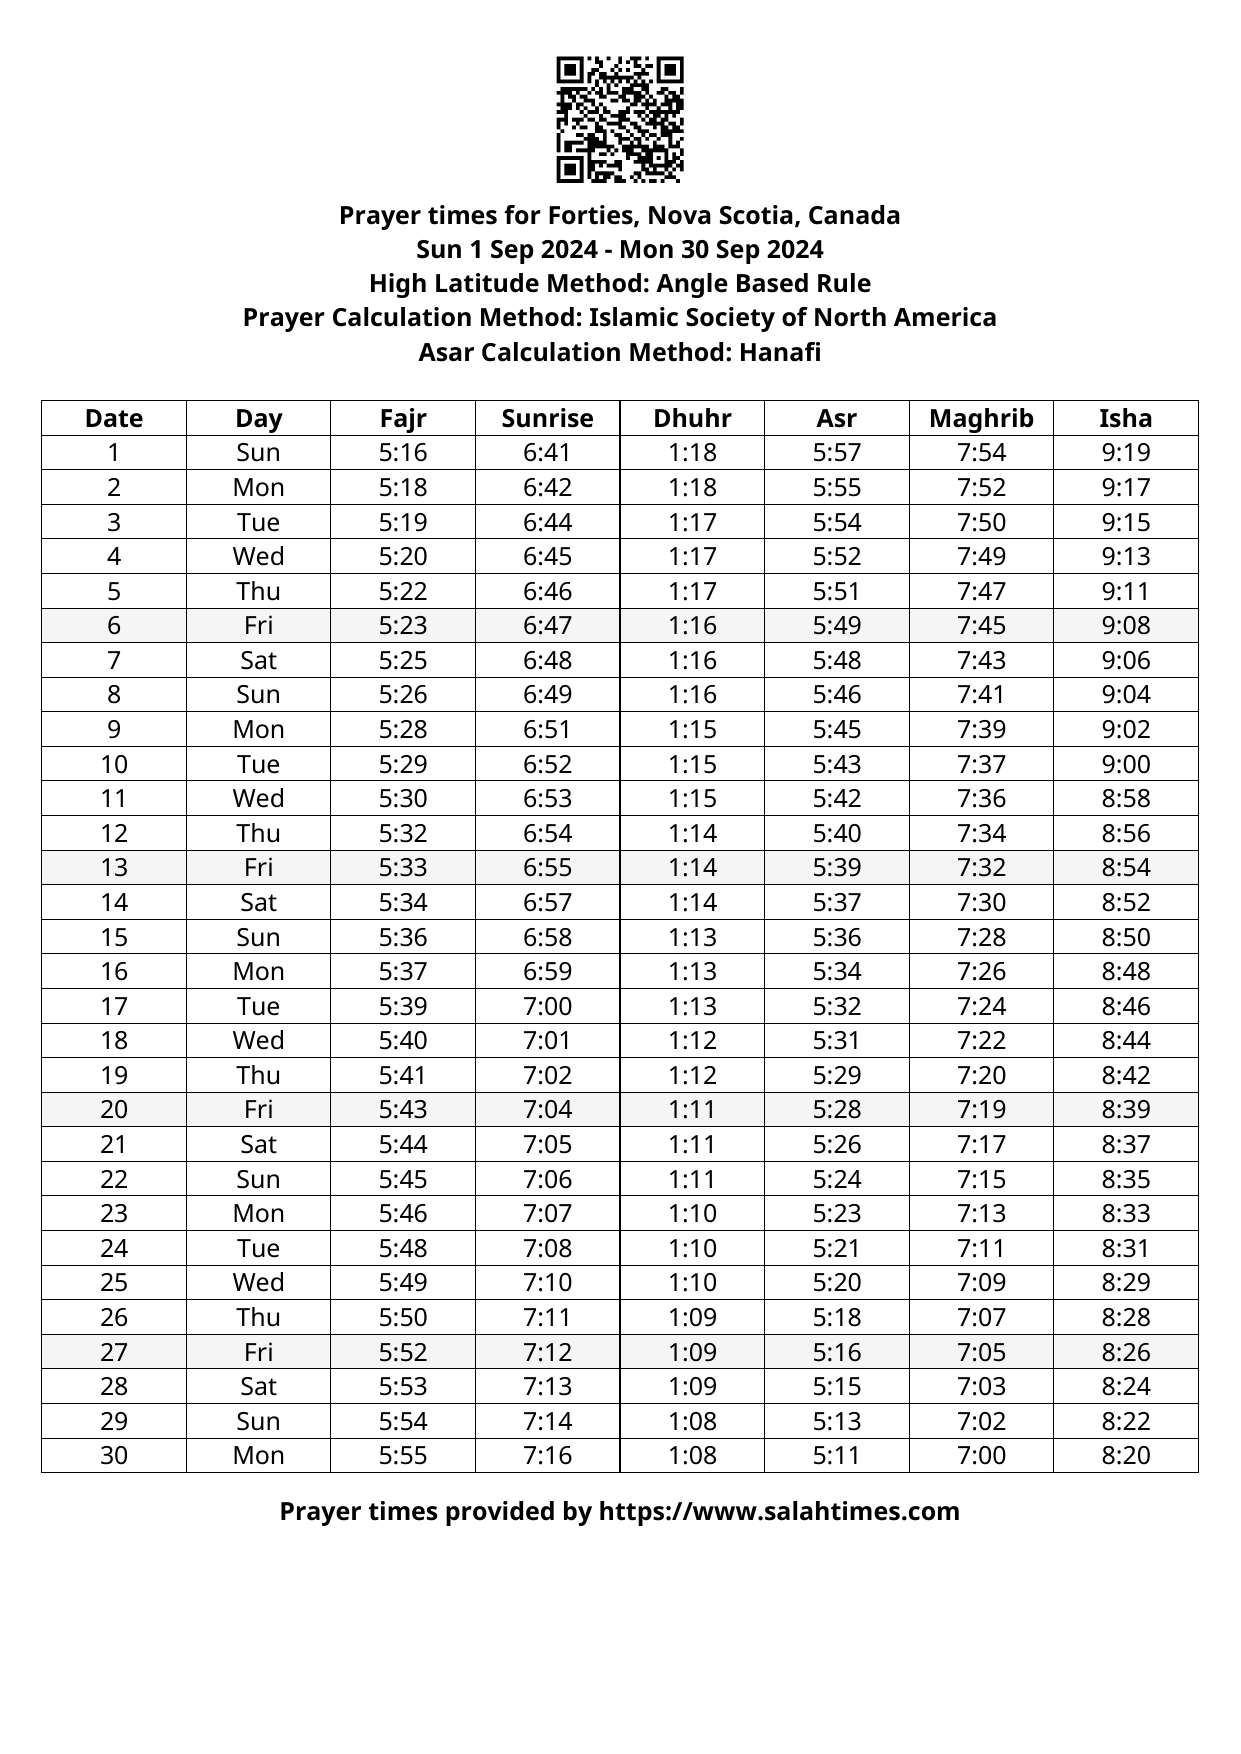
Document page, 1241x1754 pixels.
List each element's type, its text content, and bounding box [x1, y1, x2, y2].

table_cell 1:17 [621, 539, 764, 573]
table_cell 6:53 [476, 781, 619, 815]
table_cell 3 [42, 505, 186, 538]
table_cell 27 [42, 1335, 186, 1368]
table_cell 5:19 [331, 505, 475, 538]
table_cell 5:37 [765, 885, 909, 919]
table_cell 5:26 [765, 1127, 909, 1161]
table_cell 5:46 [765, 678, 909, 711]
table_cell 5:50 [331, 1300, 475, 1334]
table_cell 16 [42, 954, 186, 988]
table_cell 9:13 [1054, 539, 1198, 573]
table_cell Sun [187, 1404, 330, 1437]
table_cell 7:37 [910, 747, 1053, 780]
table_cell 14 [42, 885, 186, 919]
table_cell 7:00 [476, 989, 619, 1022]
table_cell 5:18 [765, 1300, 909, 1334]
table_cell 9:04 [1054, 678, 1198, 711]
table_cell 7:49 [910, 539, 1053, 573]
table_cell 6:45 [476, 539, 619, 573]
table_cell 5:29 [331, 747, 475, 780]
table_cell 5:49 [765, 609, 909, 642]
table_header Isha [1054, 401, 1198, 434]
table_cell 7:19 [910, 1093, 1053, 1126]
table_cell 17 [42, 989, 186, 1022]
table_cell 7:11 [476, 1300, 619, 1334]
table_cell 7:07 [910, 1300, 1053, 1334]
text Prayer times for Forties, Nova Scotia, Canada [42, 198, 1198, 232]
table_cell 7:02 [476, 1058, 619, 1092]
table_cell 6:44 [476, 505, 619, 538]
table_cell Tue [187, 747, 330, 780]
table_cell Sun [187, 1162, 330, 1195]
table_cell 1:09 [621, 1369, 764, 1403]
table_cell 1:14 [621, 885, 764, 919]
table_cell 7:39 [910, 712, 1053, 746]
table_cell 5:42 [765, 781, 909, 815]
table_cell 1:12 [621, 1058, 764, 1092]
table_cell Fri [187, 1093, 330, 1126]
table_cell 8:29 [1054, 1266, 1198, 1299]
table_cell 7:17 [910, 1127, 1053, 1161]
table_cell 5:41 [331, 1058, 475, 1092]
table_cell Thu [187, 1300, 330, 1334]
table_cell 5:21 [765, 1231, 909, 1264]
table_cell 9:08 [1054, 609, 1198, 642]
table_cell 7:34 [910, 816, 1053, 849]
table_cell 5:55 [331, 1439, 475, 1472]
table_cell 5:33 [331, 851, 475, 884]
table_cell 1:09 [621, 1335, 764, 1368]
table_cell Sat [187, 1369, 330, 1403]
table_cell 20 [42, 1093, 186, 1126]
table_cell 7:47 [910, 574, 1053, 607]
table_cell 15 [42, 920, 186, 953]
table_cell 7:08 [476, 1231, 619, 1264]
table_cell 8:33 [1054, 1196, 1198, 1230]
table_cell 1:15 [621, 747, 764, 780]
text Prayer times provided by https://www.salahtimes.com [42, 1494, 1198, 1528]
table_cell Tue [187, 989, 330, 1022]
table_cell 7:00 [910, 1439, 1053, 1472]
table_cell Thu [187, 1058, 330, 1092]
table_cell 1:13 [621, 989, 764, 1022]
table_cell 5:39 [765, 851, 909, 884]
table_cell 10 [42, 747, 186, 780]
table_cell Mon [187, 712, 330, 746]
table_cell 1:11 [621, 1093, 764, 1126]
table_cell 1:11 [621, 1127, 764, 1161]
table_cell 7:26 [910, 954, 1053, 988]
table_cell 1:17 [621, 574, 764, 607]
table_cell 1:18 [621, 470, 764, 504]
picture [542, 41, 699, 198]
table_cell 7:16 [476, 1439, 619, 1472]
table_cell 6:52 [476, 747, 619, 780]
table_cell 5:25 [331, 643, 475, 677]
table_cell 6 [42, 609, 186, 642]
table_cell Fri [187, 609, 330, 642]
table_cell 5:32 [331, 816, 475, 849]
table_cell 6:57 [476, 885, 619, 919]
table_cell 5:45 [765, 712, 909, 746]
table_cell 8:50 [1054, 920, 1198, 953]
table_cell 7:50 [910, 505, 1053, 538]
table_cell 5:18 [331, 470, 475, 504]
table_cell 8:35 [1054, 1162, 1198, 1195]
table_cell 7:07 [476, 1196, 619, 1230]
table_cell 8:37 [1054, 1127, 1198, 1161]
table_cell 7:43 [910, 643, 1053, 677]
table_header Dhuhr [621, 401, 764, 434]
table_cell 8:31 [1054, 1231, 1198, 1264]
table_cell Sun [187, 920, 330, 953]
table_cell Sun [187, 678, 330, 711]
table_cell 5:54 [765, 505, 909, 538]
table_cell 5:13 [765, 1404, 909, 1437]
table_cell 7:13 [910, 1196, 1053, 1230]
table_cell 5:45 [331, 1162, 475, 1195]
table_cell 5:16 [765, 1335, 909, 1368]
table_cell 7:04 [476, 1093, 619, 1126]
table_cell Wed [187, 1266, 330, 1299]
table_cell 7:20 [910, 1058, 1053, 1092]
table_cell 21 [42, 1127, 186, 1161]
table_cell 23 [42, 1196, 186, 1230]
table_cell 7:41 [910, 678, 1053, 711]
table_cell 26 [42, 1300, 186, 1334]
table_cell 1:12 [621, 1024, 764, 1057]
table_cell 5:40 [765, 816, 909, 849]
table_cell 29 [42, 1404, 186, 1437]
table_cell 5:43 [331, 1093, 475, 1126]
table_cell 5:22 [331, 574, 475, 607]
table_cell 5:52 [765, 539, 909, 573]
table_cell 7:12 [476, 1335, 619, 1368]
table_cell 11 [42, 781, 186, 815]
table_cell 9:11 [1054, 574, 1198, 607]
table_cell 7:03 [910, 1369, 1053, 1403]
table_cell 1:13 [621, 920, 764, 953]
table_cell 1:14 [621, 851, 764, 884]
table_cell 8:39 [1054, 1093, 1198, 1126]
table_cell 1:10 [621, 1231, 764, 1264]
table_cell 5:15 [765, 1369, 909, 1403]
table_cell 1 [42, 436, 186, 469]
table_header Asr [765, 401, 909, 434]
table_cell 5:34 [331, 885, 475, 919]
table_cell 5:23 [765, 1196, 909, 1230]
table_cell Mon [187, 1196, 330, 1230]
table_cell 6:51 [476, 712, 619, 746]
table_cell Sat [187, 1127, 330, 1161]
table_cell Sat [187, 643, 330, 677]
table_cell 5:48 [765, 643, 909, 677]
table_cell 1:10 [621, 1196, 764, 1230]
table_cell 9:15 [1054, 505, 1198, 538]
table_cell 1:08 [621, 1439, 764, 1472]
table_cell 19 [42, 1058, 186, 1092]
table_header Day [187, 401, 330, 434]
table_cell 7:36 [910, 781, 1053, 815]
table_cell 9:17 [1054, 470, 1198, 504]
table_cell 7:06 [476, 1162, 619, 1195]
table_cell 7:28 [910, 920, 1053, 953]
table_cell 18 [42, 1024, 186, 1057]
table_cell 5:34 [765, 954, 909, 988]
table_cell 13 [42, 851, 186, 884]
table_cell Mon [187, 954, 330, 988]
table_cell 1:14 [621, 816, 764, 849]
table_cell 7:54 [910, 436, 1053, 469]
table_cell 5:23 [331, 609, 475, 642]
table_cell 6:55 [476, 851, 619, 884]
table_cell 6:48 [476, 643, 619, 677]
table_cell Mon [187, 1439, 330, 1472]
table_cell 30 [42, 1439, 186, 1472]
table_cell Sun [187, 436, 330, 469]
table_cell 5:40 [331, 1024, 475, 1057]
table_cell Thu [187, 574, 330, 607]
table_cell 6:59 [476, 954, 619, 988]
table_cell 6:41 [476, 436, 619, 469]
table_header Fajr [331, 401, 475, 434]
table_cell 5:53 [331, 1369, 475, 1403]
table_cell 25 [42, 1266, 186, 1299]
table_cell 6:46 [476, 574, 619, 607]
table_cell 5:57 [765, 436, 909, 469]
table_cell 1:18 [621, 436, 764, 469]
table_cell 6:54 [476, 816, 619, 849]
table_cell 1:09 [621, 1300, 764, 1334]
table_cell Tue [187, 505, 330, 538]
table_cell 1:15 [621, 781, 764, 815]
table_cell 7:02 [910, 1404, 1053, 1437]
table_cell 5:30 [331, 781, 475, 815]
table_cell 5:44 [331, 1127, 475, 1161]
text Sun 1 Sep 2024 - Mon 30 Sep 2024 [42, 232, 1198, 266]
table_cell 8:52 [1054, 885, 1198, 919]
table_cell 6:58 [476, 920, 619, 953]
table_cell 5:11 [765, 1439, 909, 1472]
table_cell 7:14 [476, 1404, 619, 1437]
table_cell Wed [187, 1024, 330, 1057]
table_cell 6:49 [476, 678, 619, 711]
table_cell 8:26 [1054, 1335, 1198, 1368]
table_cell 9:00 [1054, 747, 1198, 780]
table_header Sunrise [476, 401, 619, 434]
table_cell 8:24 [1054, 1369, 1198, 1403]
table_cell 22 [42, 1162, 186, 1195]
table_cell 8:56 [1054, 816, 1198, 849]
table_cell 5:54 [331, 1404, 475, 1437]
table_cell 1:17 [621, 505, 764, 538]
table_cell 8:58 [1054, 781, 1198, 815]
table_cell 6:47 [476, 609, 619, 642]
table_cell 8:48 [1054, 954, 1198, 988]
table_cell 5:26 [331, 678, 475, 711]
table_cell 8:20 [1054, 1439, 1198, 1472]
table_cell 5:39 [331, 989, 475, 1022]
table_cell 5:16 [331, 436, 475, 469]
table_cell 5 [42, 574, 186, 607]
table_cell 7:22 [910, 1024, 1053, 1057]
table_cell 1:16 [621, 643, 764, 677]
table_cell 5:20 [765, 1266, 909, 1299]
table_header Maghrib [910, 401, 1053, 434]
table_cell 2 [42, 470, 186, 504]
table_cell 1:10 [621, 1266, 764, 1299]
table_cell 5:49 [331, 1266, 475, 1299]
text Prayer Calculation Method: Islamic Society of North America [42, 300, 1198, 334]
table_cell 5:29 [765, 1058, 909, 1092]
table_cell 1:13 [621, 954, 764, 988]
table_cell Wed [187, 781, 330, 815]
table_cell 5:24 [765, 1162, 909, 1195]
table_cell 24 [42, 1231, 186, 1264]
table_cell Fri [187, 851, 330, 884]
table_cell 1:08 [621, 1404, 764, 1437]
table_cell Fri [187, 1335, 330, 1368]
table_cell Thu [187, 816, 330, 849]
table_cell 5:55 [765, 470, 909, 504]
table_cell 7:32 [910, 851, 1053, 884]
table_cell 7:11 [910, 1231, 1053, 1264]
table_cell 7 [42, 643, 186, 677]
table_cell 7:13 [476, 1369, 619, 1403]
table_cell 7:05 [476, 1127, 619, 1161]
table_cell 5:51 [765, 574, 909, 607]
table_cell 7:30 [910, 885, 1053, 919]
table_cell 5:37 [331, 954, 475, 988]
table_cell 1:11 [621, 1162, 764, 1195]
table_cell Wed [187, 539, 330, 573]
table_cell 9 [42, 712, 186, 746]
table_cell 7:15 [910, 1162, 1053, 1195]
table_cell 1:16 [621, 609, 764, 642]
table_cell 5:28 [765, 1093, 909, 1126]
table_cell 8:42 [1054, 1058, 1198, 1092]
table_cell 9:02 [1054, 712, 1198, 746]
table_cell 9:19 [1054, 436, 1198, 469]
table_cell 8:46 [1054, 989, 1198, 1022]
table_cell 8:54 [1054, 851, 1198, 884]
table_cell 5:28 [331, 712, 475, 746]
table_cell 7:09 [910, 1266, 1053, 1299]
table_cell Mon [187, 470, 330, 504]
table_cell 5:52 [331, 1335, 475, 1368]
table_cell 5:36 [765, 920, 909, 953]
table_cell 5:32 [765, 989, 909, 1022]
table_cell 1:15 [621, 712, 764, 746]
table_cell 9:06 [1054, 643, 1198, 677]
table_cell 7:10 [476, 1266, 619, 1299]
table_cell 7:01 [476, 1024, 619, 1057]
table_cell 7:45 [910, 609, 1053, 642]
table_cell 8 [42, 678, 186, 711]
table_cell 12 [42, 816, 186, 849]
table_cell 7:05 [910, 1335, 1053, 1368]
table_cell 5:46 [331, 1196, 475, 1230]
table_cell 5:20 [331, 539, 475, 573]
table_header Date [42, 401, 186, 434]
table_cell 6:42 [476, 470, 619, 504]
table_cell 5:31 [765, 1024, 909, 1057]
table_cell 5:43 [765, 747, 909, 780]
table_cell 8:44 [1054, 1024, 1198, 1057]
table_cell 7:24 [910, 989, 1053, 1022]
table_cell 8:28 [1054, 1300, 1198, 1334]
table_cell Tue [187, 1231, 330, 1264]
text High Latitude Method: Angle Based Rule [42, 266, 1198, 300]
table_cell 28 [42, 1369, 186, 1403]
table_cell 4 [42, 539, 186, 573]
table_cell 7:52 [910, 470, 1053, 504]
table_cell 1:16 [621, 678, 764, 711]
table_cell 5:48 [331, 1231, 475, 1264]
table_cell 8:22 [1054, 1404, 1198, 1437]
text Asar Calculation Method: Hanafi [42, 334, 1198, 368]
table_cell Sat [187, 885, 330, 919]
table_cell 5:36 [331, 920, 475, 953]
